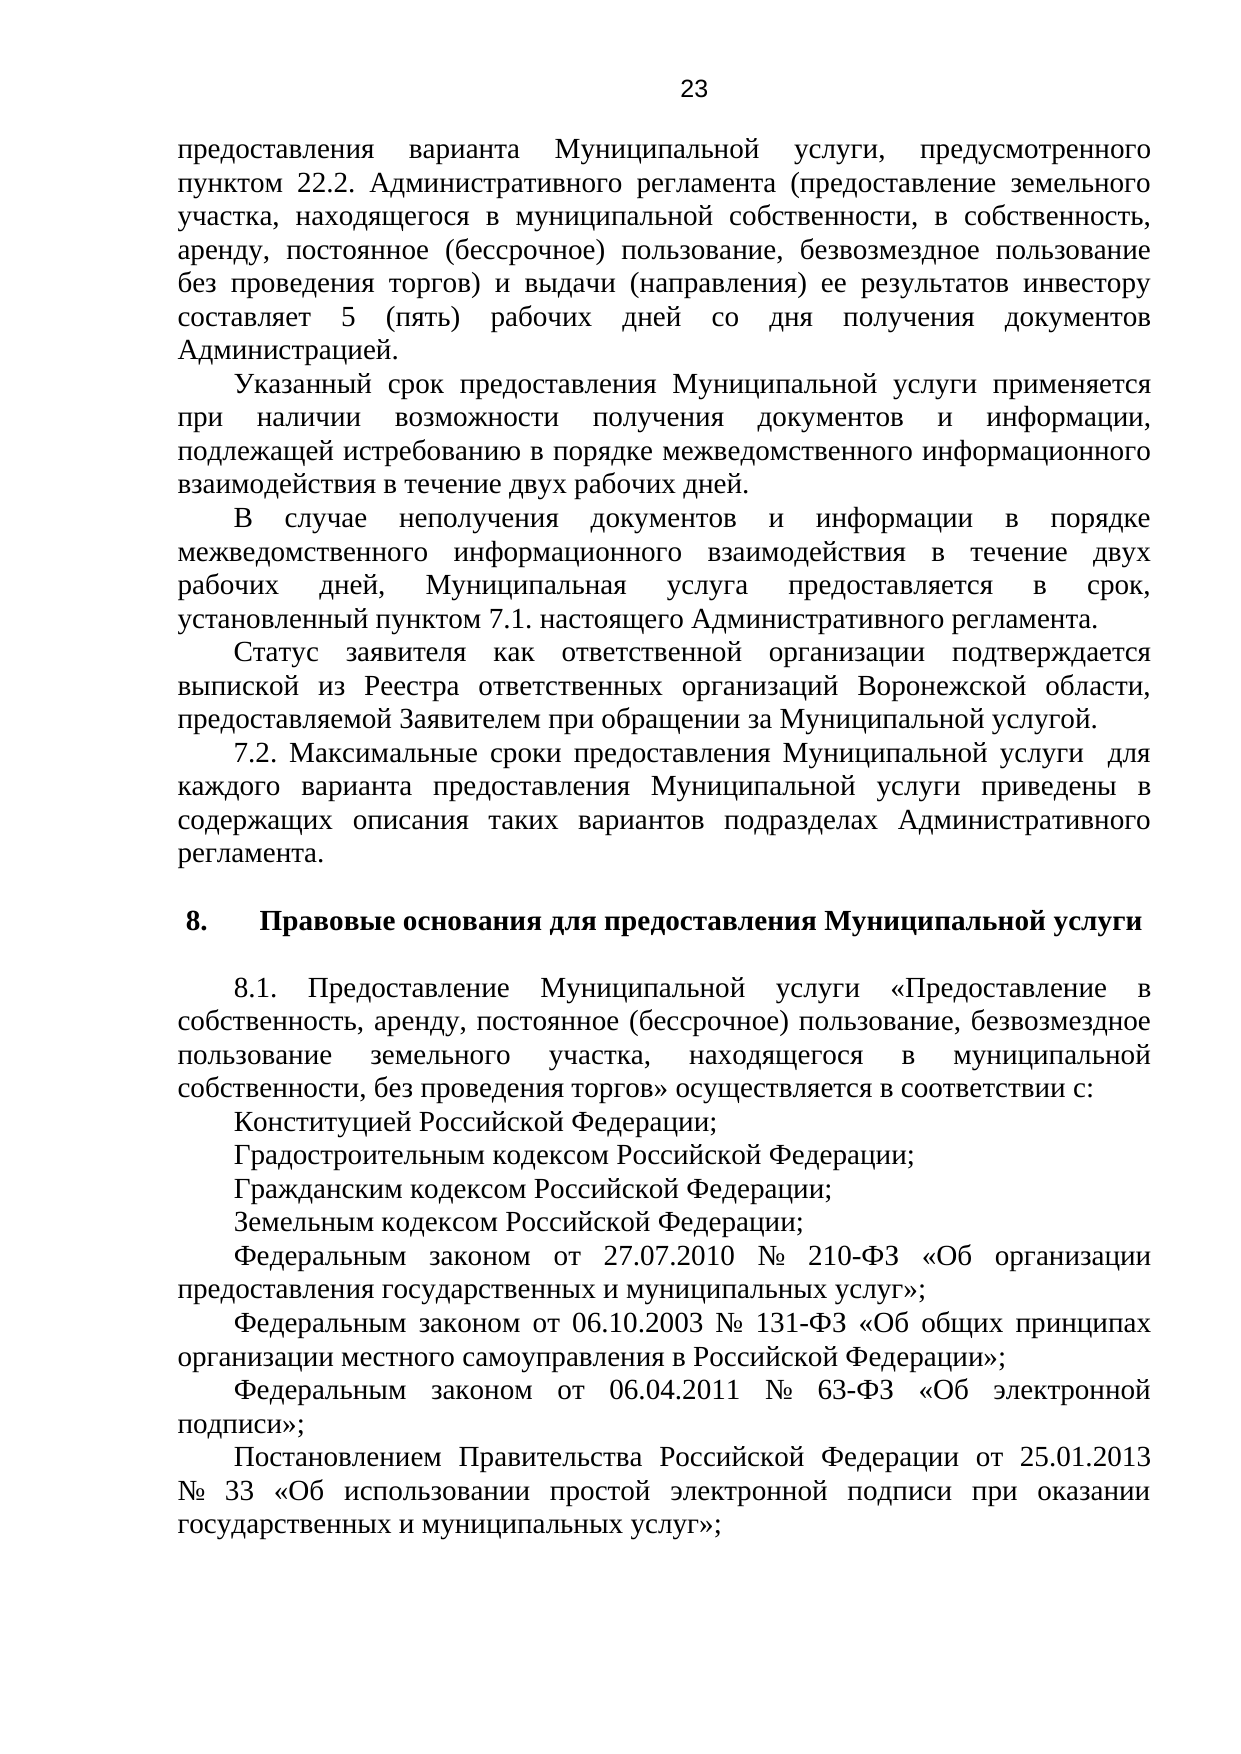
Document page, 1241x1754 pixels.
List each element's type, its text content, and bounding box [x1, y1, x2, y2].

text В случае неполучения документов и информации в порядке межведомственного информационного взаимодействия в течение двух рабочих дней, Муниципальная услуга предоставляется в срок, установленный пунктом 7.1. настоящего Административного регламента. [177, 500, 1152, 634]
text Указанный срок предоставления Муниципальной услуги применяется при наличии возможности получения документов и информации, подлежащей истребованию в порядке межведомственного информационного взаимодействия в течение двух рабочих дней. [177, 366, 1152, 500]
text Постановлением Правительства Российской Федерации от 25.01.2013 № 33 «Об использовании простой электронной подписи при оказании государственных и муниципальных услуг»; [177, 1439, 1152, 1540]
text Градостроительным кодексом Российской Федерации; [177, 1137, 1152, 1171]
text Федеральным законом от 06.04.2011 № 63-ФЗ «Об электронной подписи»; [177, 1372, 1152, 1439]
list Правовые основания для предоставления Муниципальной услуги [177, 903, 1152, 936]
text Конституцией Российской Федерации; [177, 1104, 1152, 1137]
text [177, 131, 1152, 366]
text Гражданским кодексом Российской Федерации; [177, 1171, 1152, 1204]
text Статус заявителя как ответственной организации подтверждается выпиской из Реестра ответственных организаций Воронежской области, предоставляемой Заявителем при обращении за Муниципальной услугой. [177, 634, 1152, 735]
text Земельным кодексом Российской Федерации; [177, 1204, 1152, 1238]
text 8.1. Предоставление Муниципальной услуги «Предоставление в собственность, аренду, постоянное (бессрочное) пользование, безвозмездное пользование земельного участка, находящегося в муниципальной собственности, без проведения торгов» осуществляется в соответствии с: [177, 970, 1152, 1104]
text Федеральным законом от 27.07.2010 № 210-ФЗ «Об организации предоставления государственных и муниципальных услуг»; [177, 1238, 1152, 1305]
text 7.2. Максимальные сроки предоставления Муниципальной услуги для каждого варианта предоставления Муниципальной услуги приведены в содержащих описания таких вариантов подразделах Административного регламента. [177, 735, 1152, 869]
text Федеральным законом от 06.10.2003 № 131-ФЗ «Об общих принципах организации местного самоуправления в Российской Федерации»; [177, 1305, 1152, 1372]
